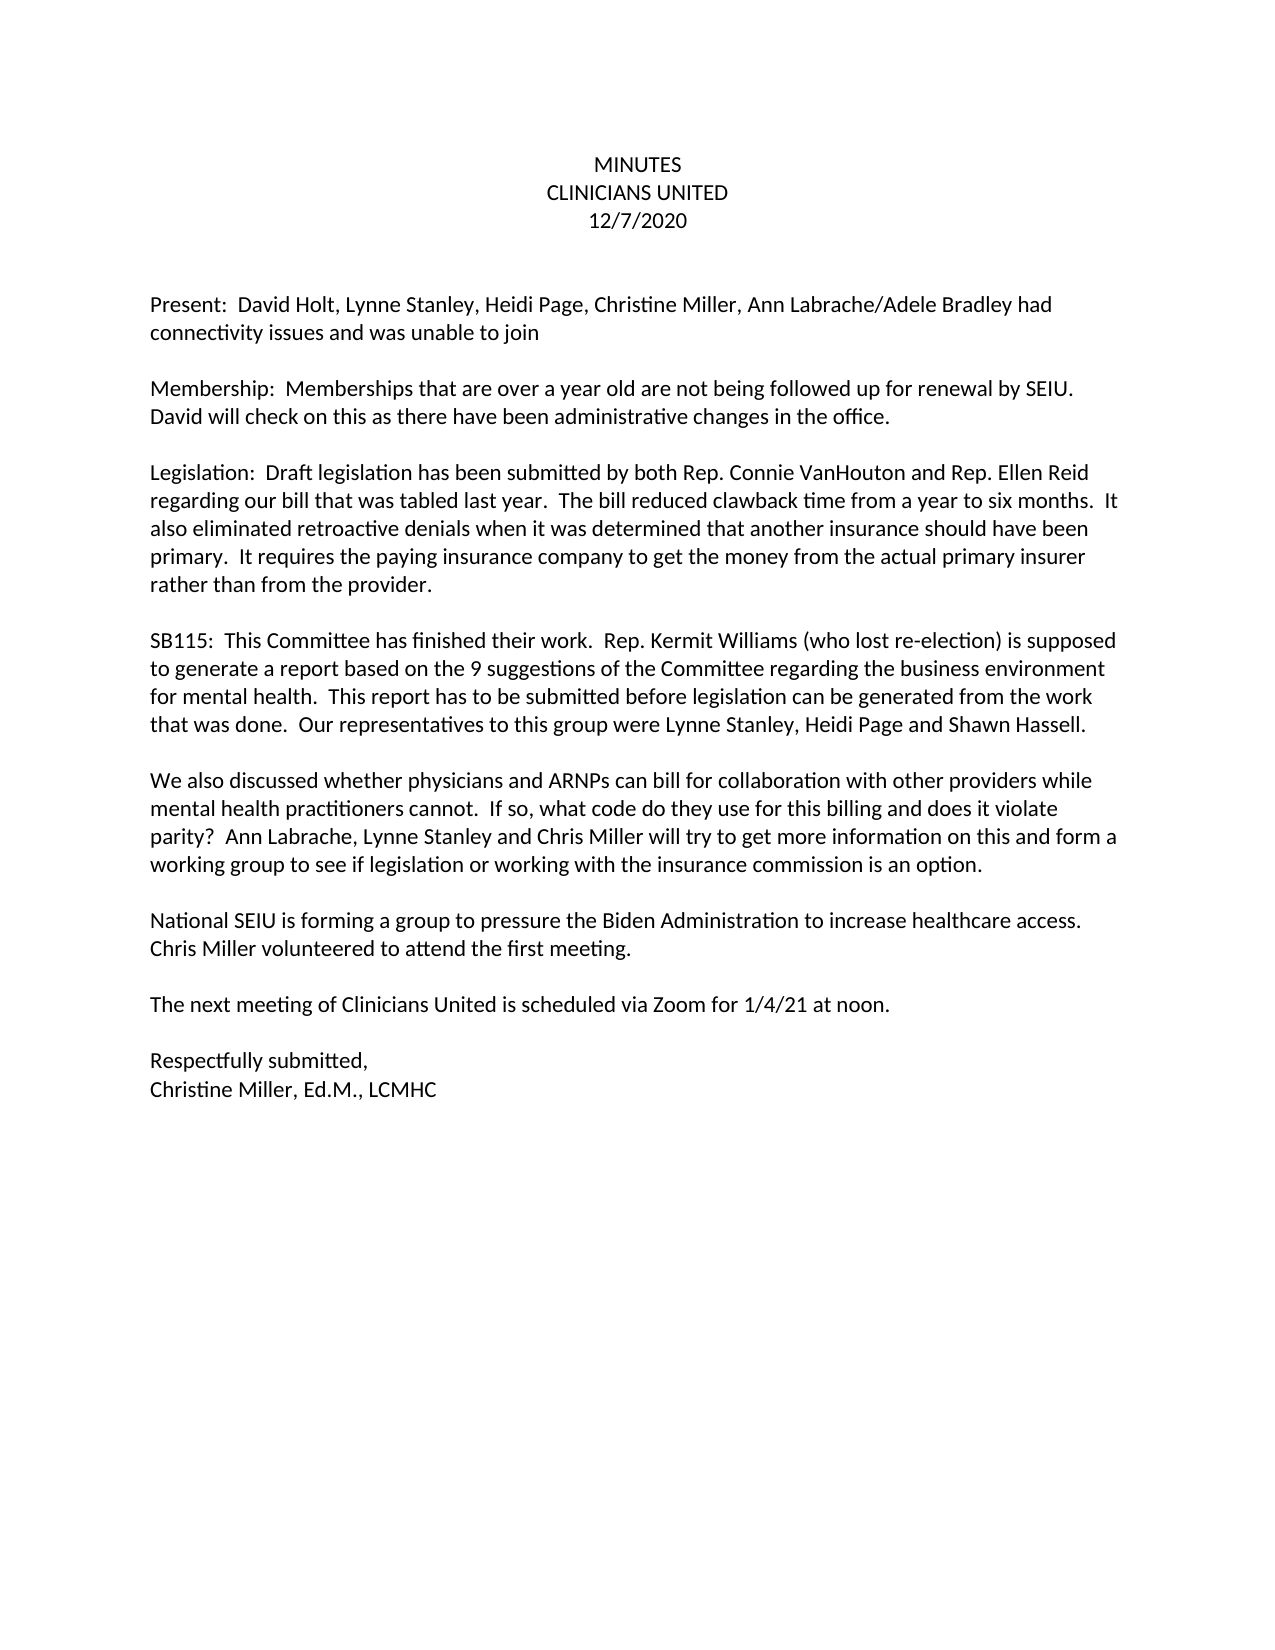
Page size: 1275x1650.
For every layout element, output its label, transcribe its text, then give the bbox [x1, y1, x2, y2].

text 12/7/2020 [150, 206, 1125, 234]
text CLINICIANS UNITED [150, 178, 1125, 206]
text Christine Miller, Ed.M., LCMHC [150, 1075, 1125, 1103]
text Present: David Holt, Lynne Stanley, Heidi Page, Christine Miller, Ann Labrache/Adele Bradley had connectivity issues and was unable to join [150, 290, 1125, 346]
text The next meeting of Clinicians United is scheduled via Zoom for 1/4/21 at noon. [150, 991, 1125, 1019]
text Membership: Memberships that are over a year old are not being followed up for renewal by SEIU. David will check on this as there have been administrative changes in the office. [150, 374, 1125, 430]
text Legislation: Draft legislation has been submitted by both Rep. Connie VanHouton and Rep. Ellen Reid regarding our bill that was tabled last year. The bill reduced clawback time from a year to six months. It also eliminated retroactive denials when it was determined that another insurance should have been primary. It requires the paying insurance company to get the money from the actual primary insurer rather than from the provider. [150, 458, 1125, 598]
text MINUTES [150, 150, 1125, 178]
text Respectfully submitted, [150, 1047, 1125, 1075]
text SB115: This Committee has finished their work. Rep. Kermit Williams (who lost re-election) is supposed to generate a report based on the 9 suggestions of the Committee regarding the business environment for mental health. This report has to be submitted before legislation can be generated from the work that was done. Our representatives to this group were Lynne Stanley, Heidi Page and Shawn Hassell. [150, 626, 1125, 738]
text National SEIU is forming a group to pressure the Biden Administration to increase healthcare access. Chris Miller volunteered to attend the first meeting. [150, 907, 1125, 963]
text We also discussed whether physicians and ARNPs can bill for collaboration with other providers while mental health practitioners cannot. If so, what code do they use for this billing and does it violate parity? Ann Labrache, Lynne Stanley and Chris Miller will try to get more information on this and form a working group to see if legislation or working with the insurance commission is an option. [150, 766, 1125, 878]
